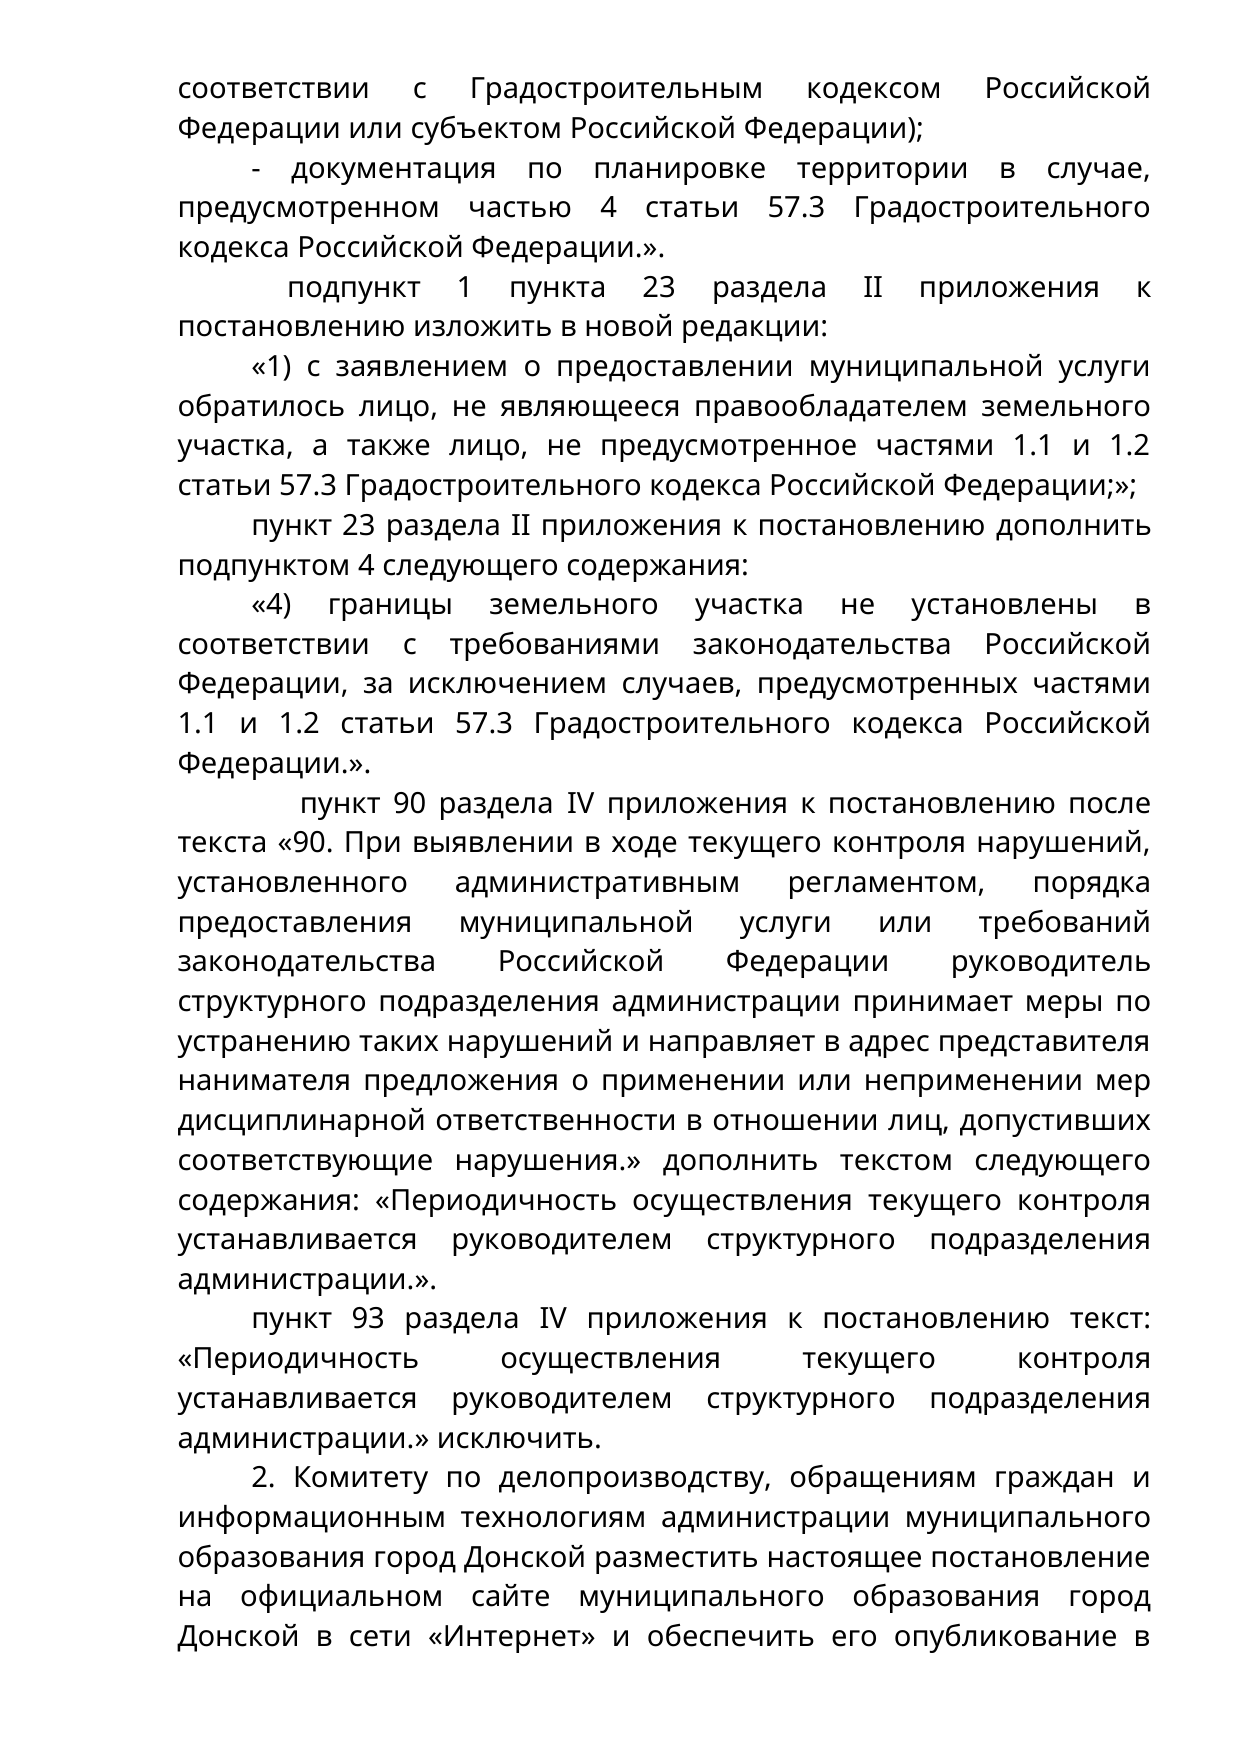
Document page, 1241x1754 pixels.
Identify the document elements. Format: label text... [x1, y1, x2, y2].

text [177, 67, 1152, 147]
text пункт 93 раздела IV приложения к постановлению текст: «Периодичность осуществления текущего контроля устанавливается руководителем структурного подразделения администрации.» исключить. [177, 1298, 1152, 1457]
text пункт 90 раздела IV приложения к постановлению после текста «90. При выявлении в ходе текущего контроля нарушений, установленного административным регламентом, порядка предоставления муниципальной услуги или требований законодательства Российской Федерации руководитель структурного подразделения администрации принимает меры по устранению таких нарушений и направляет в адрес представителя нанимателя предложения о применении или неприменении мер дисциплинарной ответственности в отношении лиц, допустивших соответствующие нарушения.» дополнить текстом следующего содержания: «Периодичность осуществления текущего контроля устанавливается руководителем структурного подразделения администрации.». [177, 782, 1152, 1298]
text подпункт 1 пункта 23 раздела II приложения к постановлению изложить в новой редакции: [177, 266, 1152, 345]
text - документация по планировке территории в случае, предусмотренном частью 4 статьи 57.3 Градостроительного кодекса Российской Федерации.». [177, 147, 1152, 266]
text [177, 1457, 1152, 1655]
text пункт 23 раздела II приложения к постановлению дополнить подпунктом 4 следующего содержания: [177, 504, 1152, 583]
text «1) с заявлением о предоставлении муниципальной услуги обратилось лицо, не являющееся правообладателем земельного участка, а также лицо, не предусмотренное частями 1.1 и 1.2 статьи 57.3 Градостроительного кодекса Российской Федерации;»; [177, 345, 1152, 504]
text «4) границы земельного участка не установлены в соответствии с требованиями законодательства Российской Федерации, за исключением случаев, предусмотренных частями 1.1 и 1.2 статьи 57.3 Градостроительного кодекса Российской Федерации.». [177, 583, 1152, 782]
